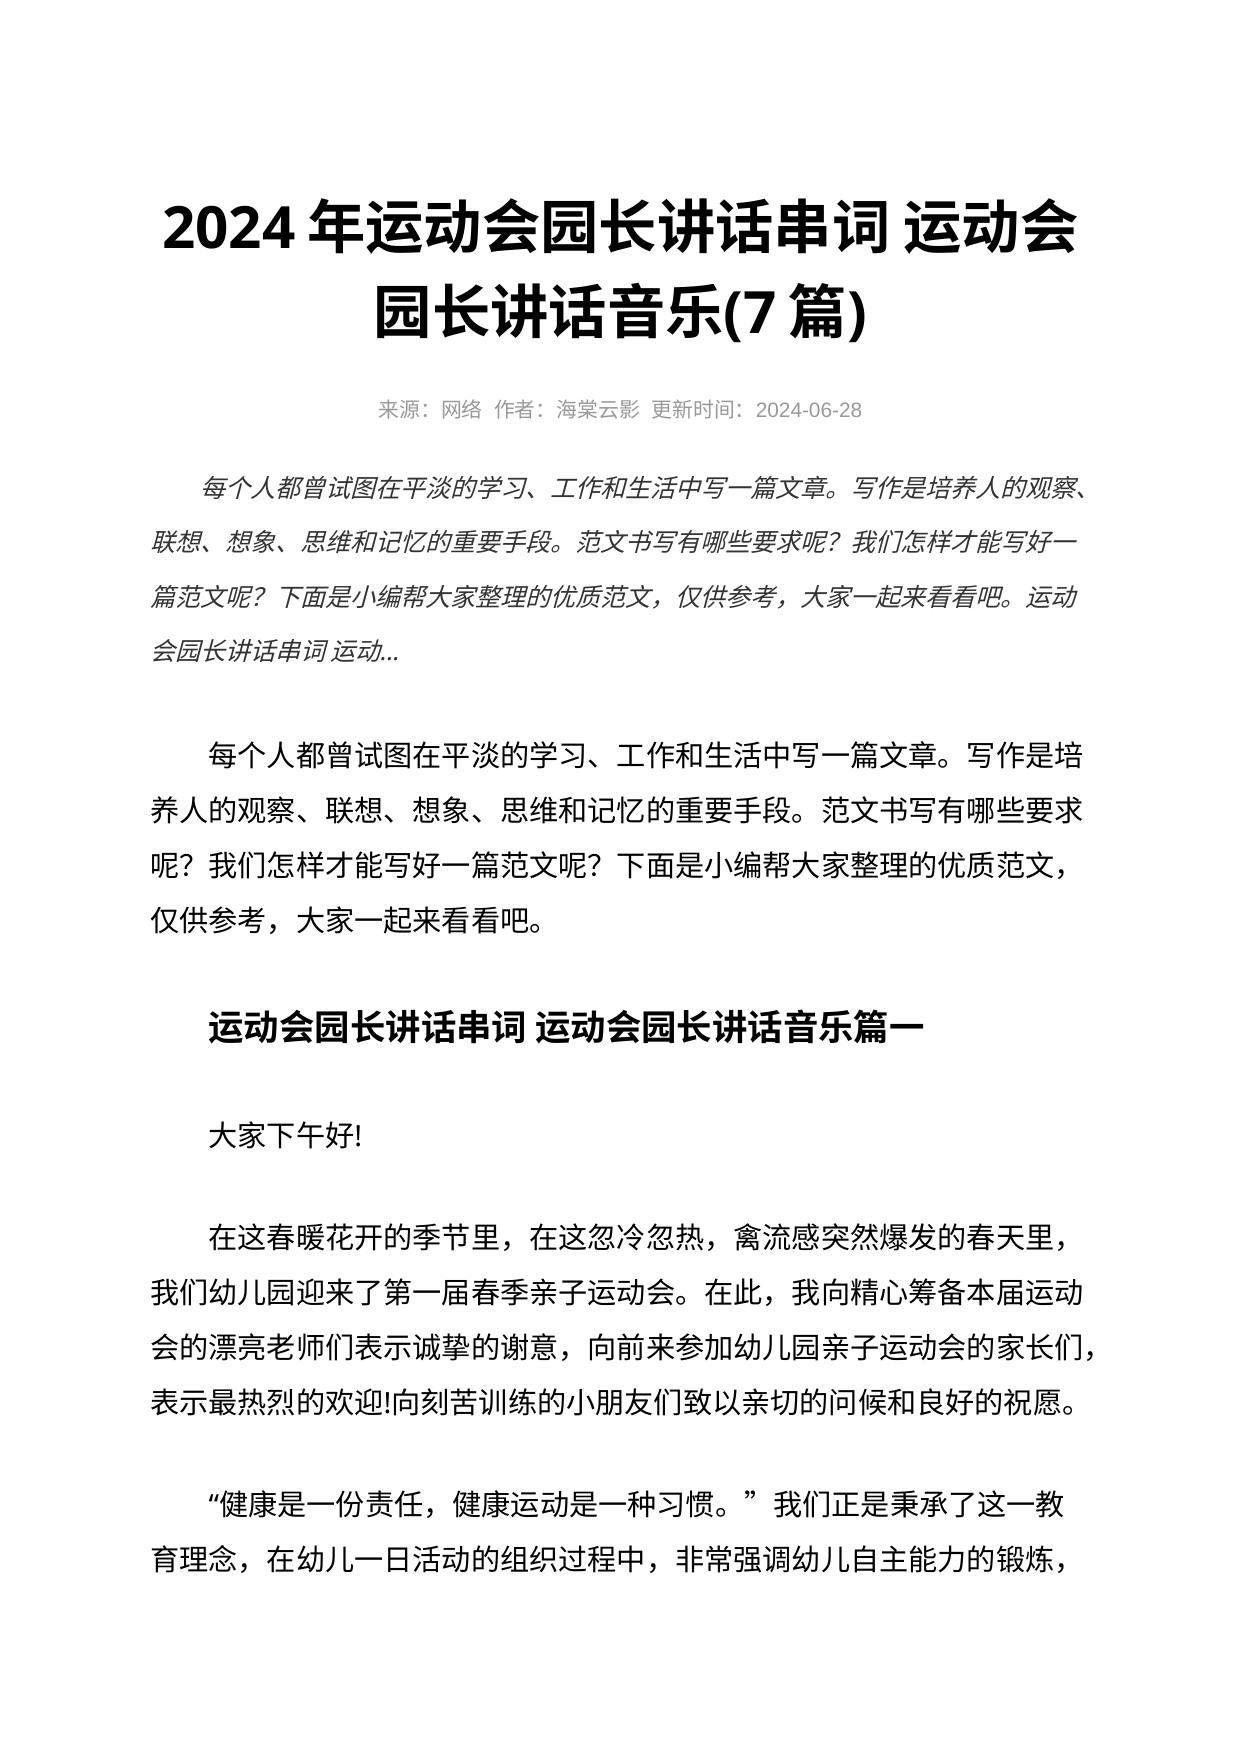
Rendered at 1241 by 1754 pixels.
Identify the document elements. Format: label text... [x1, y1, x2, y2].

text 每个人都曾试图在平淡的学习、工作和生活中写一篇文章。写作是培养人的观察、联想、想象、思维和记忆的重要手段。范文书写有哪些要求呢？我们怎样才能写好一篇范文呢？下面是小编帮大家整理的优质范文，仅供参考，大家一起来看看吧。 [150, 733, 1090, 940]
text 大家下午好! [150, 1113, 1090, 1155]
subtitle 2024年运动会园长讲话串词 运动会园长讲话音乐(7篇) [150, 181, 1090, 351]
text 每个人都曾试图在平淡的学习、工作和生活中写一篇文章。写作是培养人的观察、联想、想象、思维和记忆的重要手段。范文书写有哪些要求呢？我们怎样才能写好一篇范文呢？下面是小编帮大家整理的优质范文，仅供参考，大家一起来看看吧。运动会园长讲话串词 运动... [150, 468, 1090, 668]
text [150, 1481, 1090, 1579]
text 运动会园长讲话串词 运动会园长讲话音乐篇一 [150, 999, 1090, 1051]
text 在这春暖花开的季节里，在这忽冷忽热，禽流感突然爆发的春天里，我们幼儿园迎来了第一届春季亲子运动会。在此，我向精心筹备本届运动会的漂亮老师们表示诚挚的谢意，向前来参加幼儿园亲子运动会的家长们，表示最热烈的欢迎!向刻苦训练的小朋友们致以亲切的问候和良好的祝愿。 [150, 1215, 1090, 1422]
text 来源：网络 作者：海棠云影 更新时间：2024-06-28 [150, 398, 1090, 422]
